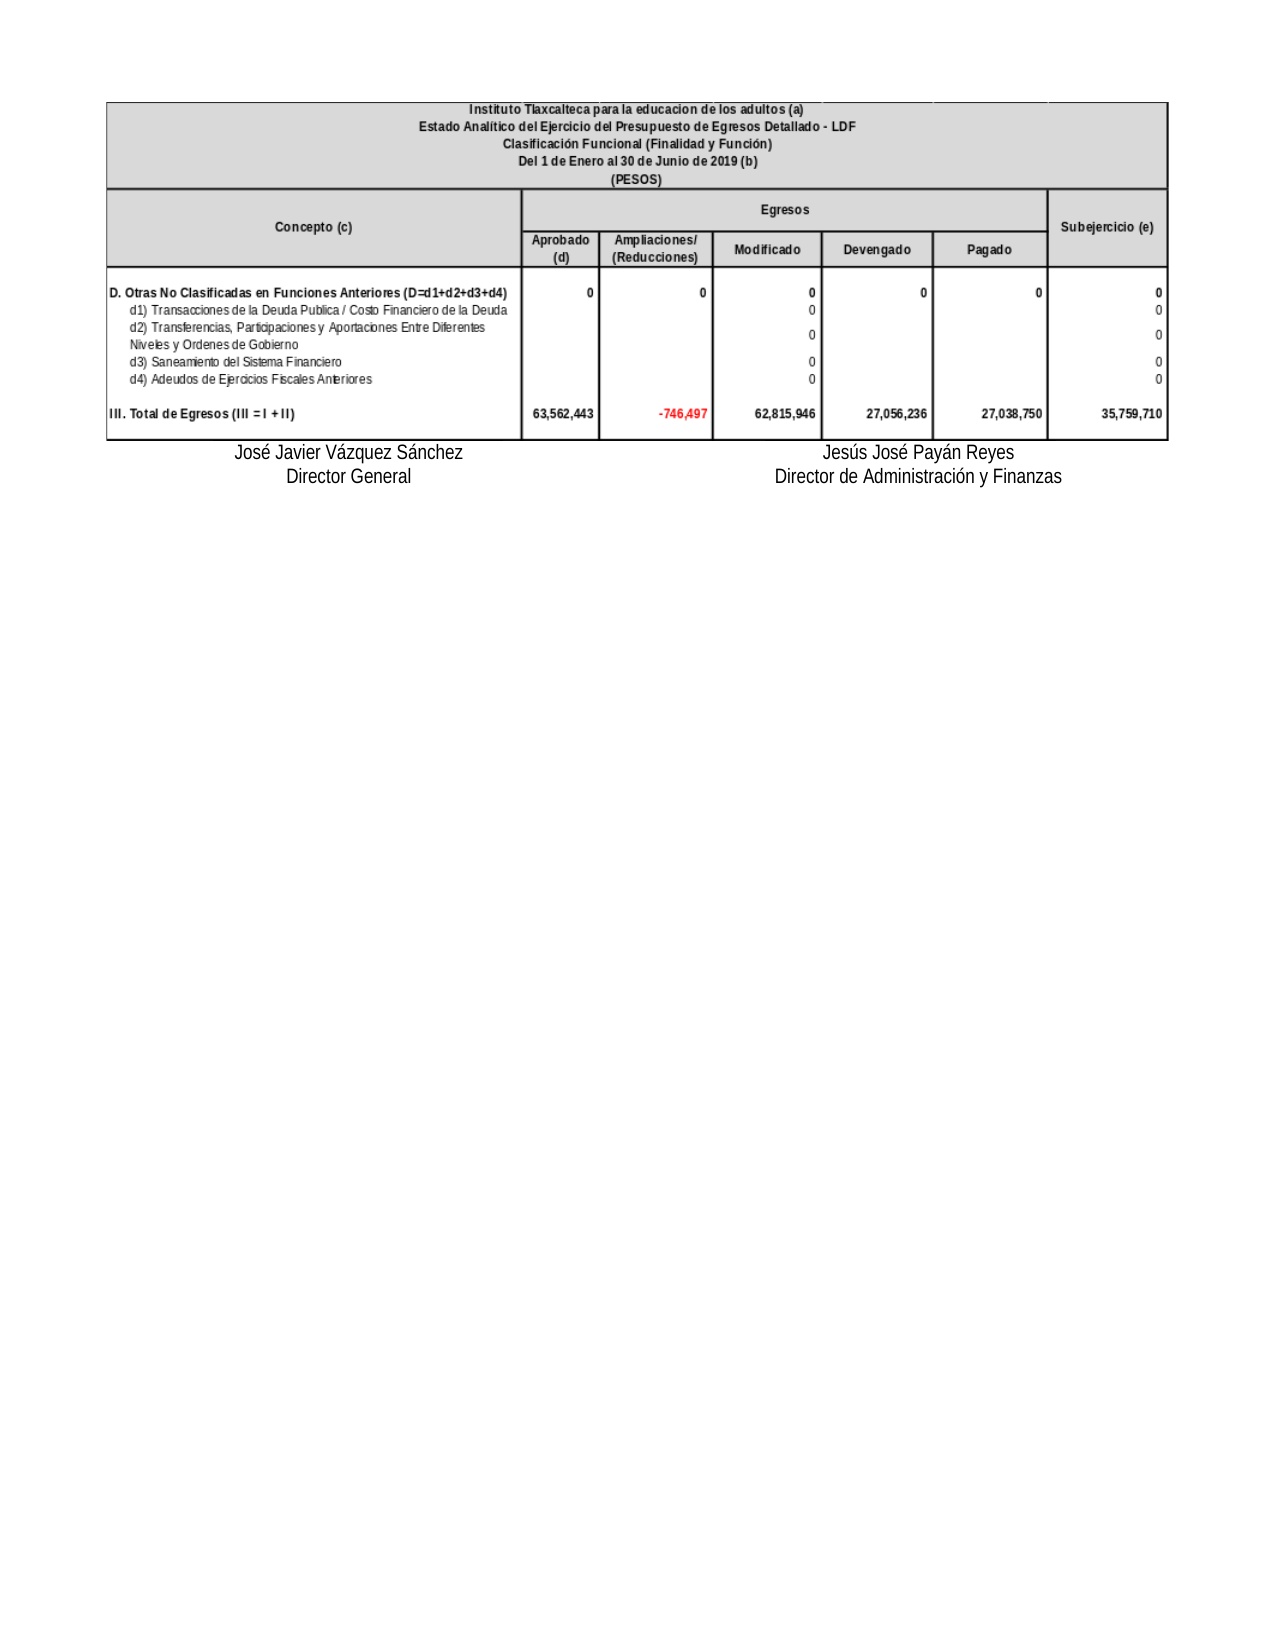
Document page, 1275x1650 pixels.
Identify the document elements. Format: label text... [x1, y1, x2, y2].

table_header José Javier Vázquez Sánchez Director General [64, 440, 633, 588]
table_header Jesús José Payán Reyes Director de Administración y Finanzas [634, 440, 1203, 588]
